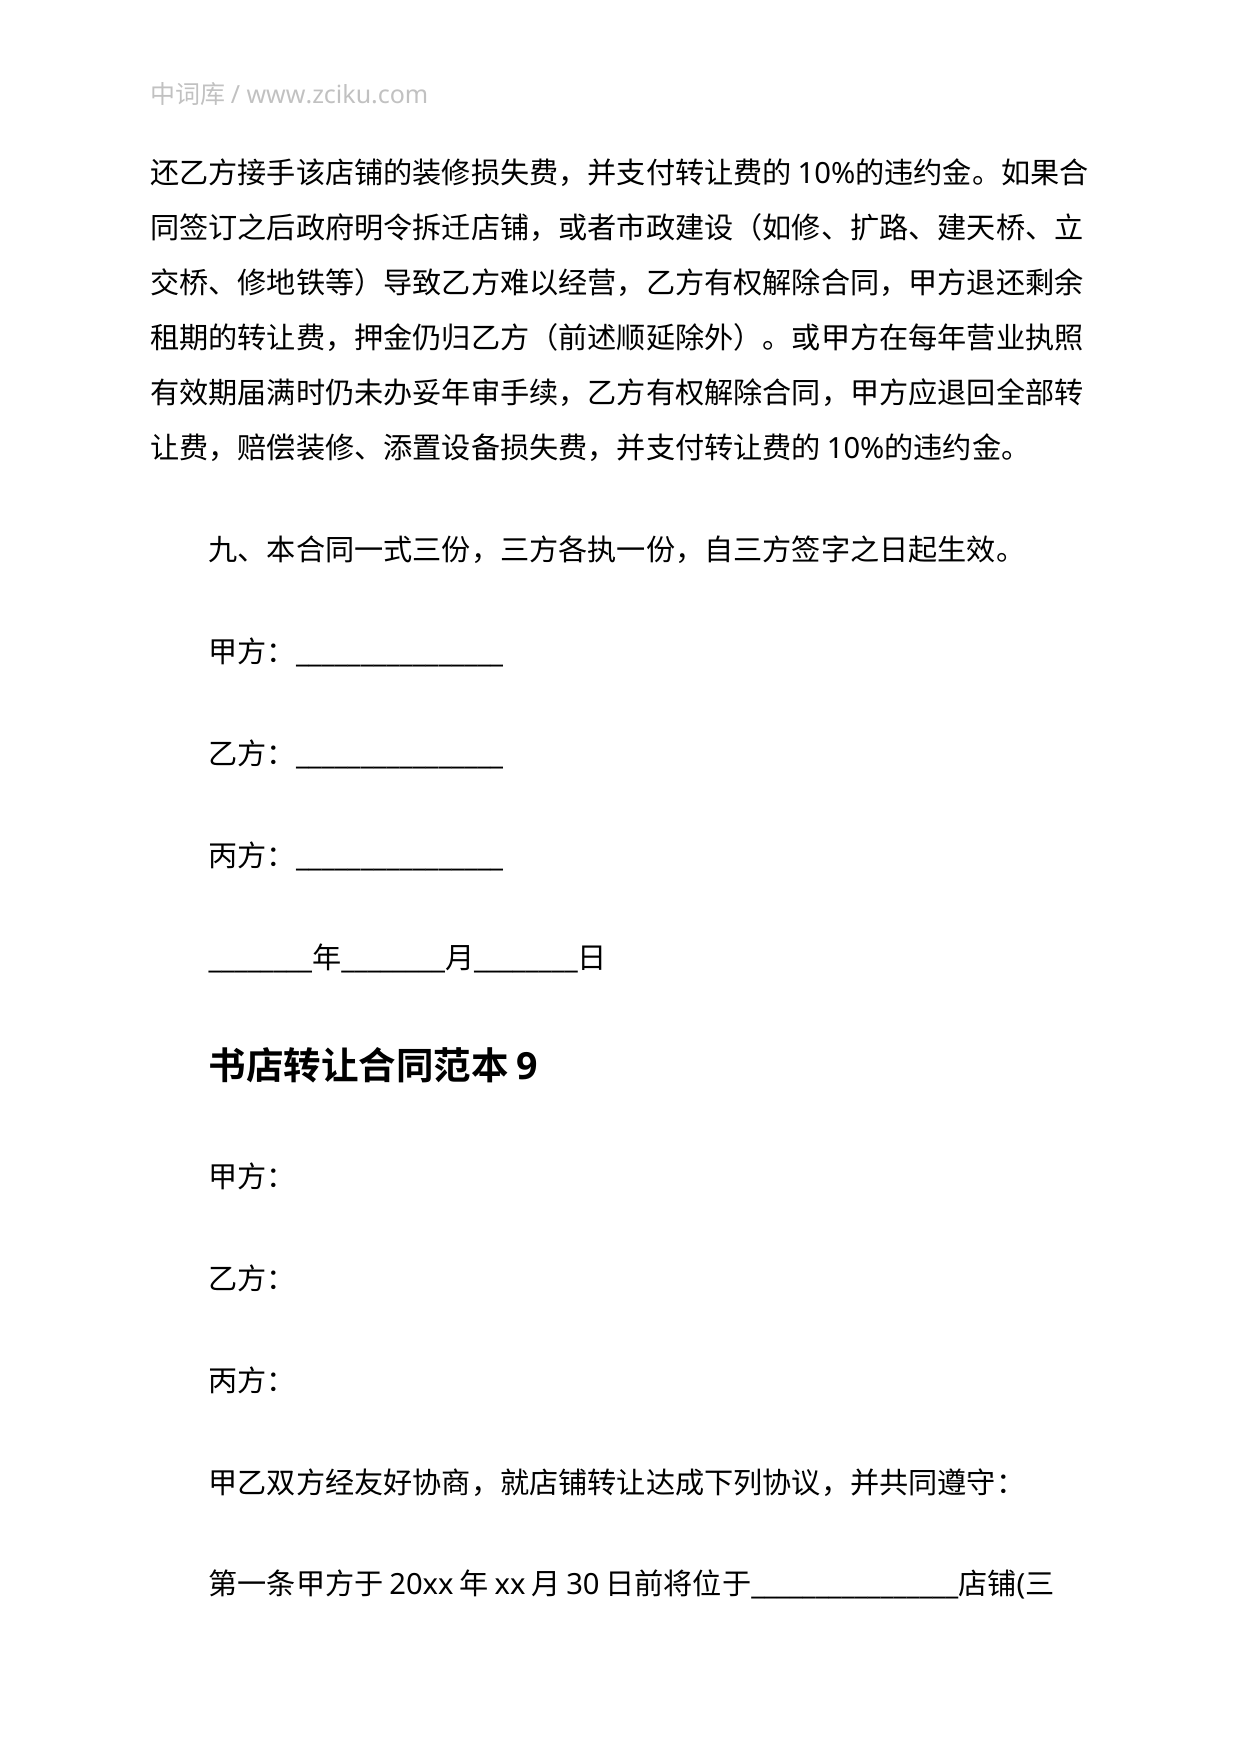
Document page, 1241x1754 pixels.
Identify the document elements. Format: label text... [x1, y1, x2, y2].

text 甲方： [150, 1154, 1090, 1196]
text ________年________月________日 [150, 934, 1090, 977]
text 甲方：________________ [150, 628, 1090, 671]
text 乙方：________________ [150, 730, 1090, 773]
text 丙方：________________ [150, 832, 1090, 875]
text 甲乙双方经友好协商，就店铺转让达成下列协议，并共同遵守： [150, 1459, 1090, 1501]
text 丙方： [150, 1357, 1090, 1400]
text 乙方： [150, 1256, 1090, 1298]
text 九、本合同一式三份，三方各执一份，自三方签字之日起生效。 [150, 527, 1090, 569]
text 书店转让合同范本9 [150, 1036, 1090, 1091]
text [150, 150, 1090, 467]
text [150, 1561, 1090, 1603]
